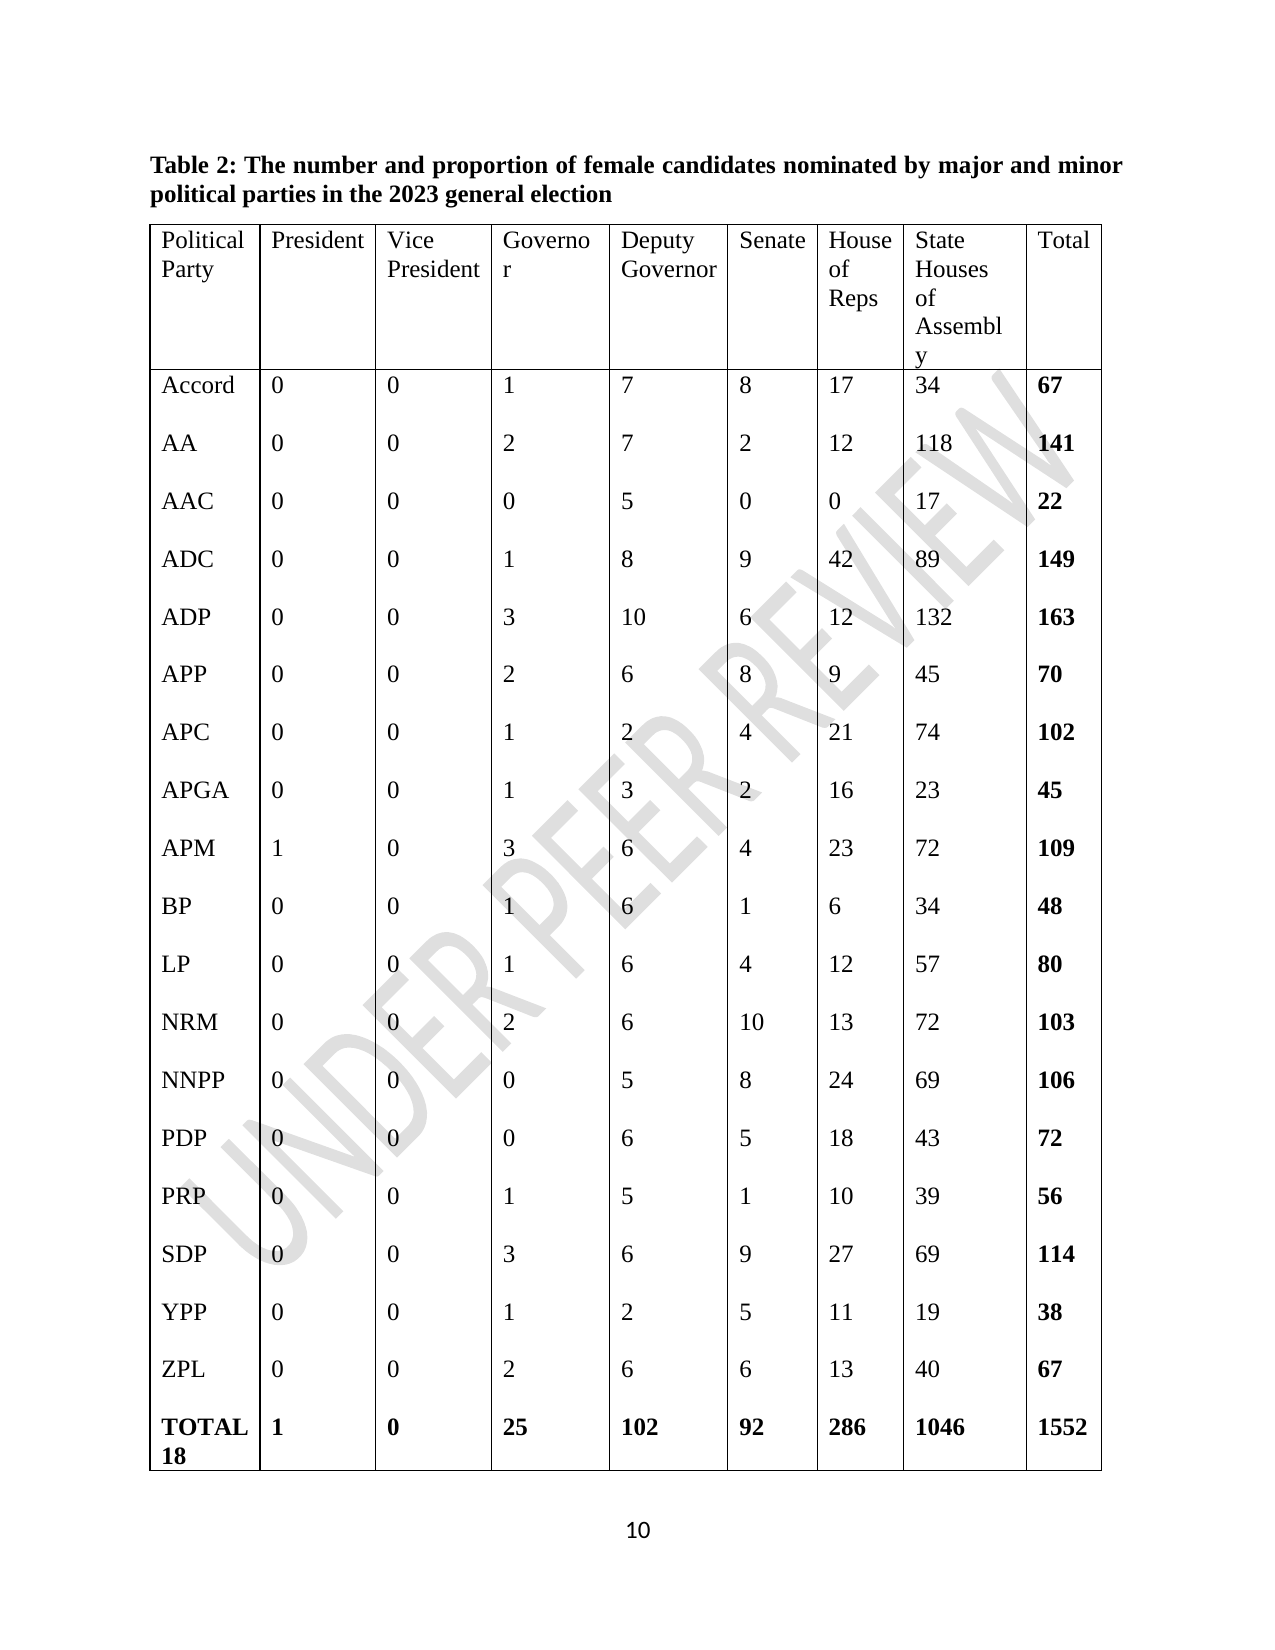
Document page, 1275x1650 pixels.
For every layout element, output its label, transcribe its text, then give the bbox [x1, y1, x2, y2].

table_header President [261, 225, 375, 369]
table_cell 8 2 0 9 6 8 4 2 4 1 4 10 8 5 1 9 5 6 92 [728, 370, 817, 1470]
table_cell 7 7 5 8 10 6 2 3 6 6 6 6 5 6 5 6 2 6 102 [610, 370, 727, 1470]
text Table 2: The number and proportion of female candidates nominated by major and minor political parties in the 2023 general election [150, 150, 1125, 207]
table_header Senate [728, 225, 817, 369]
table_cell 1 2 0 1 3 2 1 1 3 1 1 2 0 0 1 3 1 2 25 [492, 370, 609, 1470]
table_header Political Party [151, 225, 259, 369]
table_cell 67 141 22 149 163 70 102 45 109 48 80 103 106 72 56 114 38 67 1552 [1027, 370, 1101, 1470]
table_cell 17 12 0 42 12 9 21 16 23 6 12 13 24 18 10 27 11 13 286 [818, 370, 903, 1470]
table_cell Accord AA AAC ADC ADP APP APC APGA APM BP LP NRM NNPP PDP PRP SDP YPP ZPL TOTAL 18 [151, 370, 259, 1470]
table_cell 0 0 0 0 0 0 0 0 0 0 0 0 0 0 0 0 0 0 0 [376, 370, 491, 1470]
table_header State Houses of Assembly [904, 225, 1026, 369]
table_header Governor [492, 225, 609, 369]
table_cell 34 118 17 89 132 45 74 23 72 34 57 72 69 43 39 69 19 40 1046 [904, 370, 1026, 1470]
table_header Deputy Governor [610, 225, 727, 369]
table_header Total [1027, 225, 1101, 369]
table_header Vice President [376, 225, 491, 369]
table_header House of Reps [818, 225, 903, 369]
table_cell 0 0 0 0 0 0 0 0 1 0 0 0 0 0 0 0 0 0 1 [261, 370, 375, 1470]
